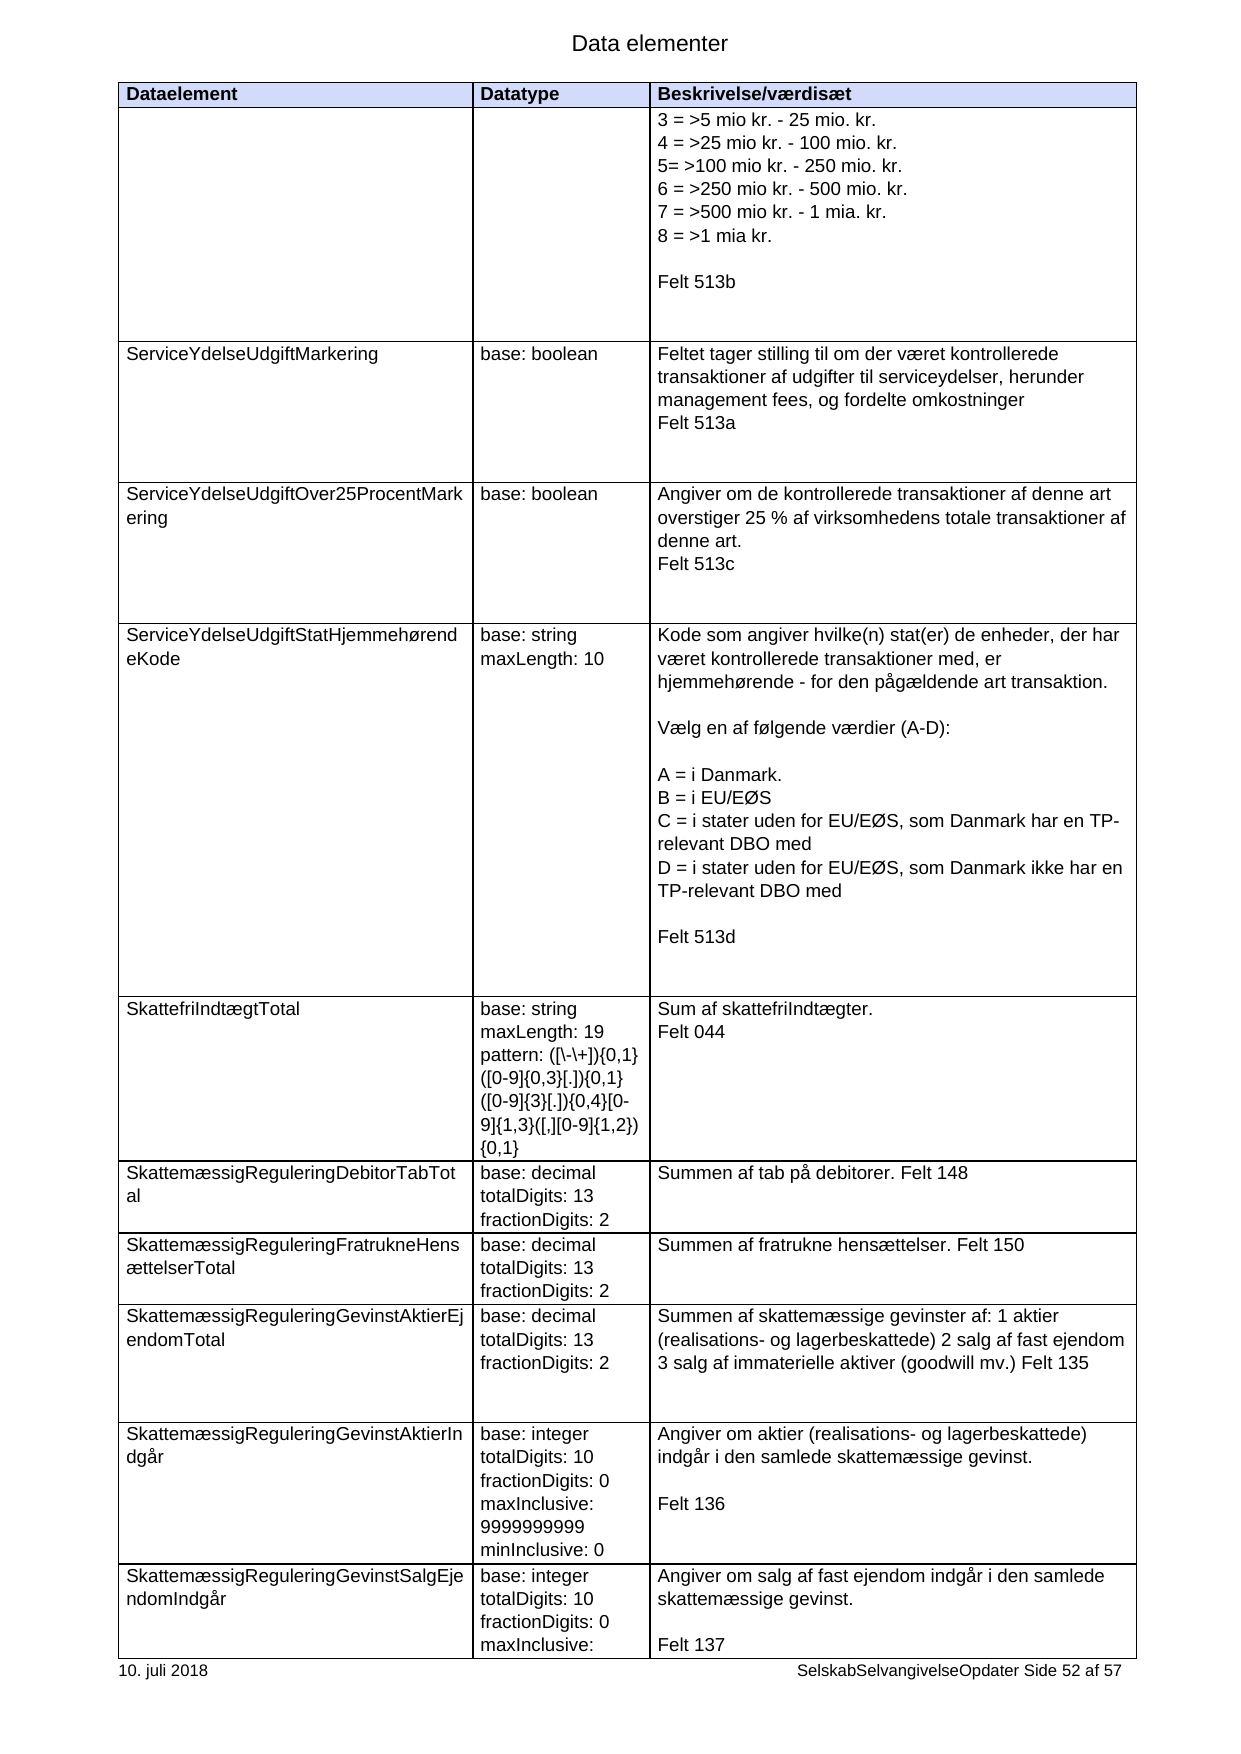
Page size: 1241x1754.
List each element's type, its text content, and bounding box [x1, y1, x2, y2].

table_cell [474, 1565, 649, 1658]
table_header Beskrivelse/værdisæt [651, 83, 1136, 107]
table_cell Feltet tager stilling til om der været kontrollerede transaktioner af udgifter til serviceydelser, herunder management fees, og fordelte omkostninger Felt 513a [651, 342, 1136, 482]
table_cell Summen af fratrukne hensættelser. Felt 150 [651, 1234, 1136, 1304]
table_cell SkattemæssigReguleringGevinstAktierIndgår [119, 1423, 472, 1563]
table_cell Summen af tab på debitorer. Felt 148 [651, 1162, 1136, 1232]
table_cell SkattemæssigReguleringGevinstAktierEjendomTotal [119, 1305, 472, 1421]
table_cell SkattemæssigReguleringFratrukneHensættelserTotal [119, 1234, 472, 1304]
table_cell Summen af skattemæssige gevinster af: 1 aktier (realisations- og lagerbeskattede) 2 salg af fast ejendom 3 salg af immaterielle aktiver (goodwill mv.) Felt 135 [651, 1305, 1136, 1421]
table_cell base: boolean [474, 483, 649, 623]
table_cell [119, 1565, 472, 1658]
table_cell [651, 108, 1136, 341]
table_cell base: decimal totalDigits: 13 fractionDigits: 2 [474, 1234, 649, 1304]
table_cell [474, 108, 649, 341]
table_cell Angiver om aktier (realisations- og lagerbeskattede) indgår i den samlede skattemæssige gevinst. Felt 136 [651, 1423, 1136, 1563]
table_cell SkattefriIndtægtTotal [119, 997, 472, 1160]
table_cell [119, 108, 472, 341]
table_cell Kode som angiver hvilke(n) stat(er) de enheder, der har været kontrollerede transaktioner med, er hjemmehørende - for den pågældende art transaktion. Vælg en af følgende værdier (A-D): A = i Danmark. B = i EU/EØS C = i stater uden for EU/EØS, som Danmark har en TP-relevant DBO med D = i stater uden for EU/EØS, som Danmark ikke har en TP-relevant DBO med Felt 513d [651, 624, 1136, 996]
table_cell base: decimal totalDigits: 13 fractionDigits: 2 [474, 1162, 649, 1232]
table_cell Sum af skattefriIndtægter. Felt 044 [651, 997, 1136, 1160]
table_cell Angiver om de kontrollerede transaktioner af denne art overstiger 25 % af virksomhedens totale transaktioner af denne art. Felt 513c [651, 483, 1136, 623]
table_cell base: string maxLength: 19 pattern: ([\-\+]){0,1}([0-9]{0,3}[.]){0,1}([0-9]{3}[.]){0,4}[0-9]{1,3}([,][0-9]{1,2}){0,1} [474, 997, 649, 1160]
table_cell SkattemæssigReguleringDebitorTabTotal [119, 1162, 472, 1232]
table_header Datatype [474, 83, 649, 107]
table_cell ServiceYdelseUdgiftOver25ProcentMarkering [119, 483, 472, 623]
table_cell base: decimal totalDigits: 13 fractionDigits: 2 [474, 1305, 649, 1421]
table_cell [651, 1565, 1136, 1658]
table_cell base: string maxLength: 10 [474, 624, 649, 996]
table_cell ServiceYdelseUdgiftStatHjemmehørendeKode [119, 624, 472, 996]
table_cell base: boolean [474, 342, 649, 482]
table_header Dataelement [119, 83, 472, 107]
table_cell ServiceYdelseUdgiftMarkering [119, 342, 472, 482]
table_cell base: integer totalDigits: 10 fractionDigits: 0 maxInclusive: 9999999999 minInclusive: 0 [474, 1423, 649, 1563]
